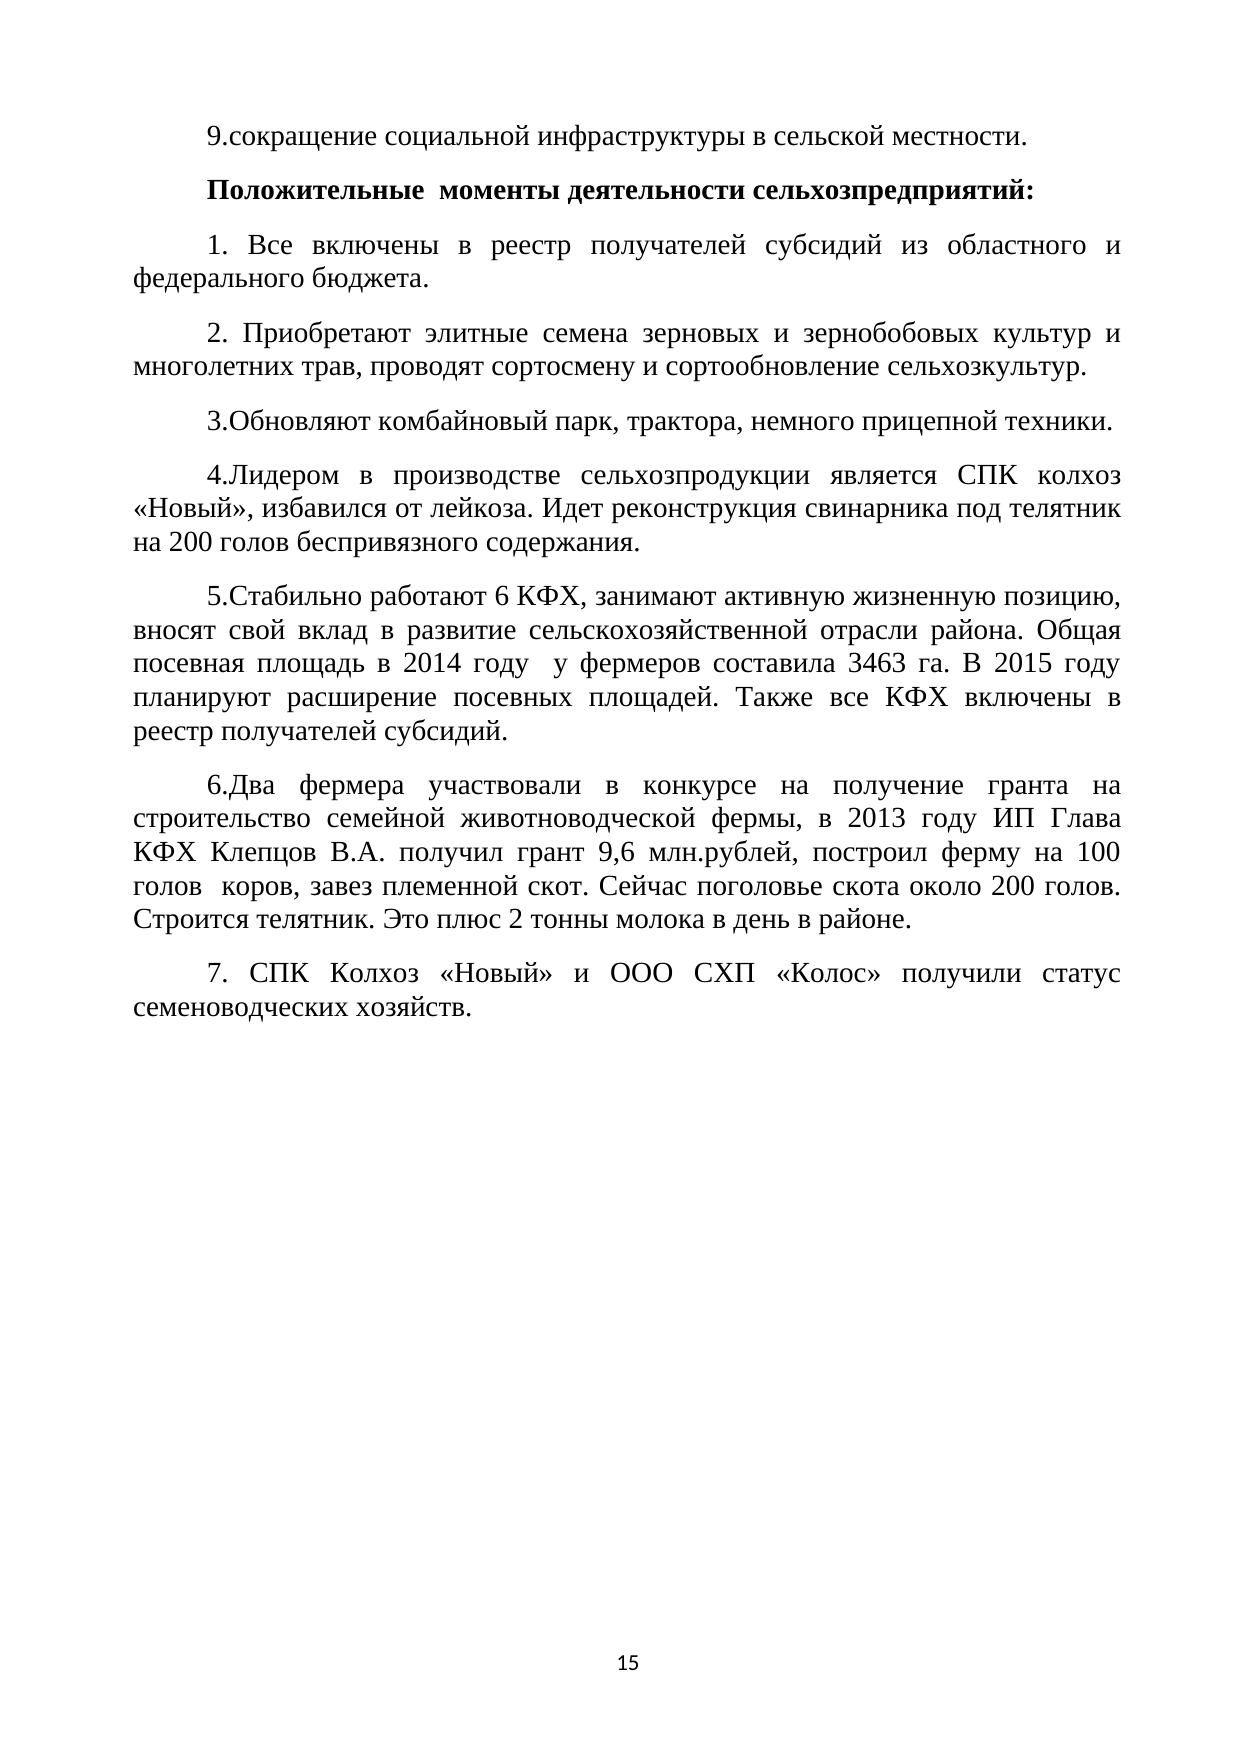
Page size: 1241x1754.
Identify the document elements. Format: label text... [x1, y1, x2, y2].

text 5.Стабильно работают 6 КФХ, занимают активную жизненную позицию, вносят свой вклад в развитие сельскохозяйственной отрасли района. Общая посевная площадь в 2014 году у фермеров составила 3463 га. В 2015 году планируют расширение посевных площадей. Также все КФХ включены в реестр получателей субсидий. [133, 578, 1122, 746]
text 9.сокращение социальной инфраструктуры в сельской местности. [133, 118, 1122, 152]
text 1. Все включены в реестр получателей субсидий из областного и федерального бюджета. [133, 227, 1122, 294]
text 3.Обновляют комбайновый парк, трактора, немного прицепной техники. [133, 403, 1122, 436]
text 2. Приобретают элитные семена зерновых и зернобобовых культур и многолетних трав, проводят сортосмену и сортообновление сельхозкультур. [133, 315, 1122, 382]
text Положительные моменты деятельности сельхозпредприятий: [133, 172, 1122, 206]
text 4.Лидером в производстве сельхозпродукции является СПК колхоз «Новый», избавился от лейкоза. Идет реконструкция свинарника под телятник на 200 голов беспривязного содержания. [133, 457, 1122, 558]
text 6.Два фермера участвовали в конкурсе на получение гранта на строительство семейной животноводческой фермы, в 2013 году ИП Глава КФХ Клепцов В.А. получил грант 9,6 млн.рублей, построил ферму на 100 голов коров, завез племенной скот. Сейчас поголовье скота около 200 голов. Строится телятник. Это плюс 2 тонны молока в день в районе. [133, 767, 1122, 935]
text 7. СПК Колхоз «Новый» и ООО СХП «Колос» получили статус семеноводческих хозяйств. [133, 956, 1122, 1023]
